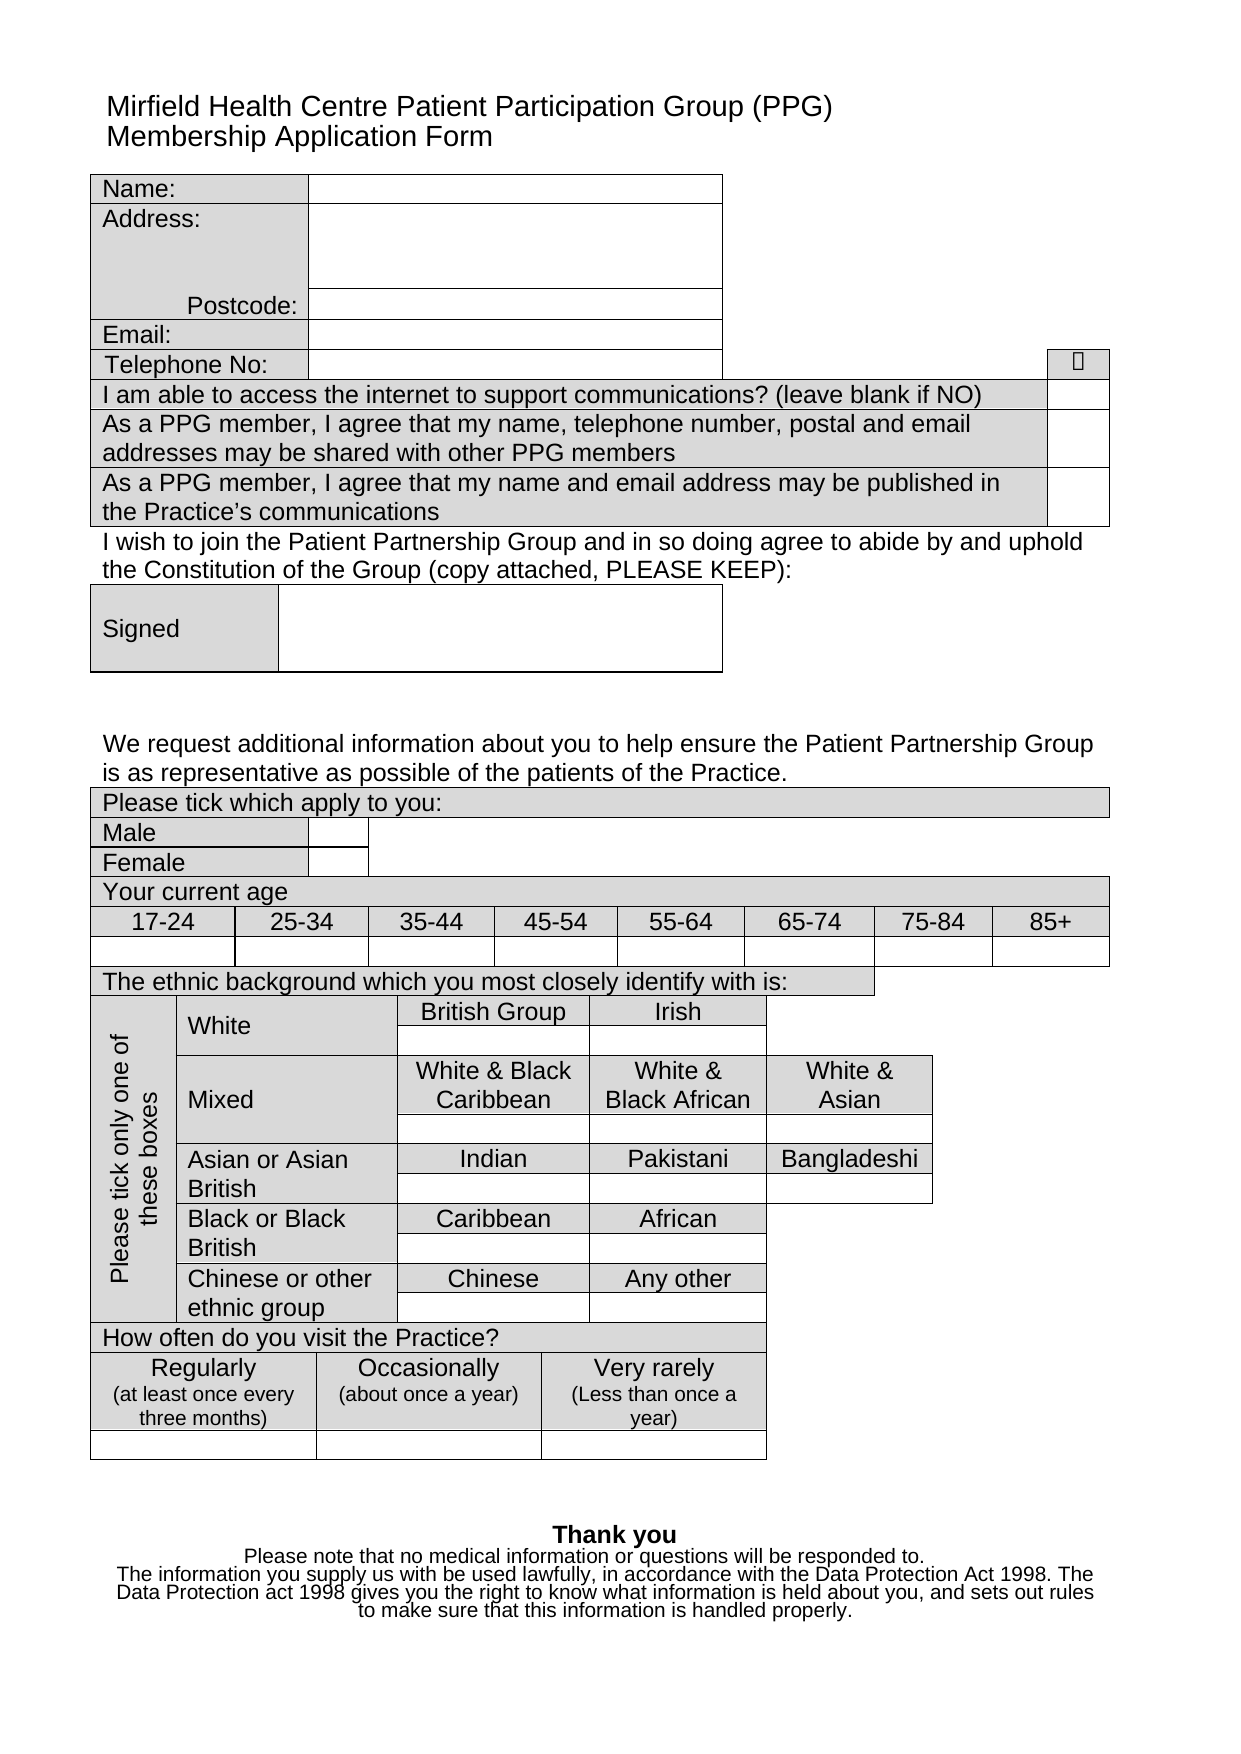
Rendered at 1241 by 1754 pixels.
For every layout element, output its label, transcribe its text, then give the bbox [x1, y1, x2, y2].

table_header [279, 585, 722, 671]
table_cell White & Black Caribbean [398, 1056, 589, 1113]
table_cell [398, 1026, 589, 1055]
table_cell Bangladeshi [767, 1144, 932, 1173]
table_cell 25-34 [236, 907, 368, 936]
table_cell Chinese or other ethnic group [177, 1264, 397, 1322]
table_cell Irish [590, 996, 766, 1025]
table_cell [398, 1115, 589, 1143]
table_cell As a PPG member, I agree that my name and email address may be published in the Practice’s communications [91, 468, 1047, 526]
table_cell [91, 1431, 316, 1459]
table_cell Telephone No: [91, 350, 308, 379]
table_cell Caribbean [398, 1204, 589, 1233]
table_cell [590, 1293, 766, 1322]
table_cell [309, 204, 722, 288]
table_cell [767, 1174, 932, 1203]
table_cell Female [91, 848, 308, 876]
table_cell Please tick only one of these boxes [91, 996, 176, 1322]
table_cell Address: Postcode: [91, 204, 308, 319]
table_cell Any other [590, 1264, 766, 1292]
text I wish to join the Patient Partnership Group and in so doing agree to abide by and uphold the Constitution of the Group (copy attached, PLEASE KEEP): [102, 527, 1098, 584]
table_cell Your current age [91, 877, 1109, 906]
table_cell [309, 350, 722, 379]
text Membership Application Form [106, 122, 1098, 153]
table_cell [495, 937, 617, 966]
table_cell [91, 937, 234, 966]
text Mirfield Health Centre Patient Participation Group (PPG) [106, 89, 1098, 122]
table_cell Mixed [177, 1056, 397, 1143]
table_cell [618, 937, 744, 966]
table_cell White & Asian [767, 1056, 932, 1113]
table_cell Regularly (at least once every three months) [91, 1353, 316, 1429]
table_cell Pakistani [590, 1144, 766, 1173]
table_cell [398, 1234, 589, 1262]
table_header Name: [91, 175, 308, 203]
table_cell 75-84 [875, 907, 992, 936]
table_cell 85+ [993, 907, 1109, 936]
table_cell 17-24 [91, 907, 234, 936]
text Please note that no medical information or questions will be responded to. [244, 1549, 1098, 1567]
table_cell [309, 818, 368, 846]
table_cell [590, 1174, 766, 1203]
table_header [309, 175, 722, 203]
table_cell Very rarely (Less than once a year) [542, 1353, 766, 1429]
table_cell 55-64 [618, 907, 744, 936]
table_cell [398, 1174, 589, 1203]
table_cell [542, 1431, 766, 1459]
table_header Please tick which apply to you: [91, 788, 1109, 817]
table_cell [1048, 468, 1109, 526]
table_cell [767, 1115, 932, 1143]
table_cell [309, 848, 368, 876]
table_cell [993, 937, 1109, 966]
table_cell [1048, 410, 1109, 467]
table_cell [875, 937, 992, 966]
table_cell [317, 1431, 541, 1459]
table_cell Black or Black British [177, 1204, 397, 1262]
table_cell White & Black African [590, 1056, 766, 1113]
table_cell 35-44 [369, 907, 494, 936]
table_cell How often do you visit the Practice? [91, 1323, 766, 1352]
table_cell [309, 320, 722, 349]
table_cell Male [91, 818, 308, 846]
table_cell [590, 1234, 766, 1262]
table_cell [723, 349, 1047, 379]
table_cell [398, 1293, 589, 1322]
text The information you supply us with be used lawfully, in accordance with the Data Protection Act 1998. The Data Protection act 1998 gives you the right to know what information is held about you, and sets out rules to make sure that this information is handled properly. [112, 1567, 1098, 1622]
table_cell [590, 1115, 766, 1143]
table_cell Email: [91, 320, 308, 349]
table_cell [236, 937, 368, 966]
table_cell White [177, 996, 397, 1055]
table_cell British Group [398, 996, 589, 1025]
table_cell [309, 289, 722, 319]
table_cell Chinese [398, 1264, 589, 1292]
table_header Signed [91, 585, 278, 671]
table_cell Indian [398, 1144, 589, 1173]
table_cell African [590, 1204, 766, 1233]
table_cell [1048, 380, 1109, 408]
table_cell [590, 1026, 766, 1055]
text Thank you [552, 1520, 1098, 1549]
table_cell I am able to access the internet to support communications? (leave blank if NO) [91, 380, 1047, 408]
table_cell [745, 937, 874, 966]
table_cell 45-54 [495, 907, 617, 936]
table_cell Asian or Asian British [177, 1144, 397, 1203]
table_cell As a PPG member, I agree that my name, telephone number, postal and email addresses may be shared with other PPG members [91, 410, 1047, 467]
table_cell  [1048, 350, 1109, 379]
table_cell 65-74 [745, 907, 874, 936]
text We request additional information about you to help ensure the Patient Partnership Group is as representative as possible of the patients of the Practice. [102, 730, 1098, 787]
table_cell [369, 937, 494, 966]
table_cell Occasionally (about once a year) [317, 1353, 541, 1429]
